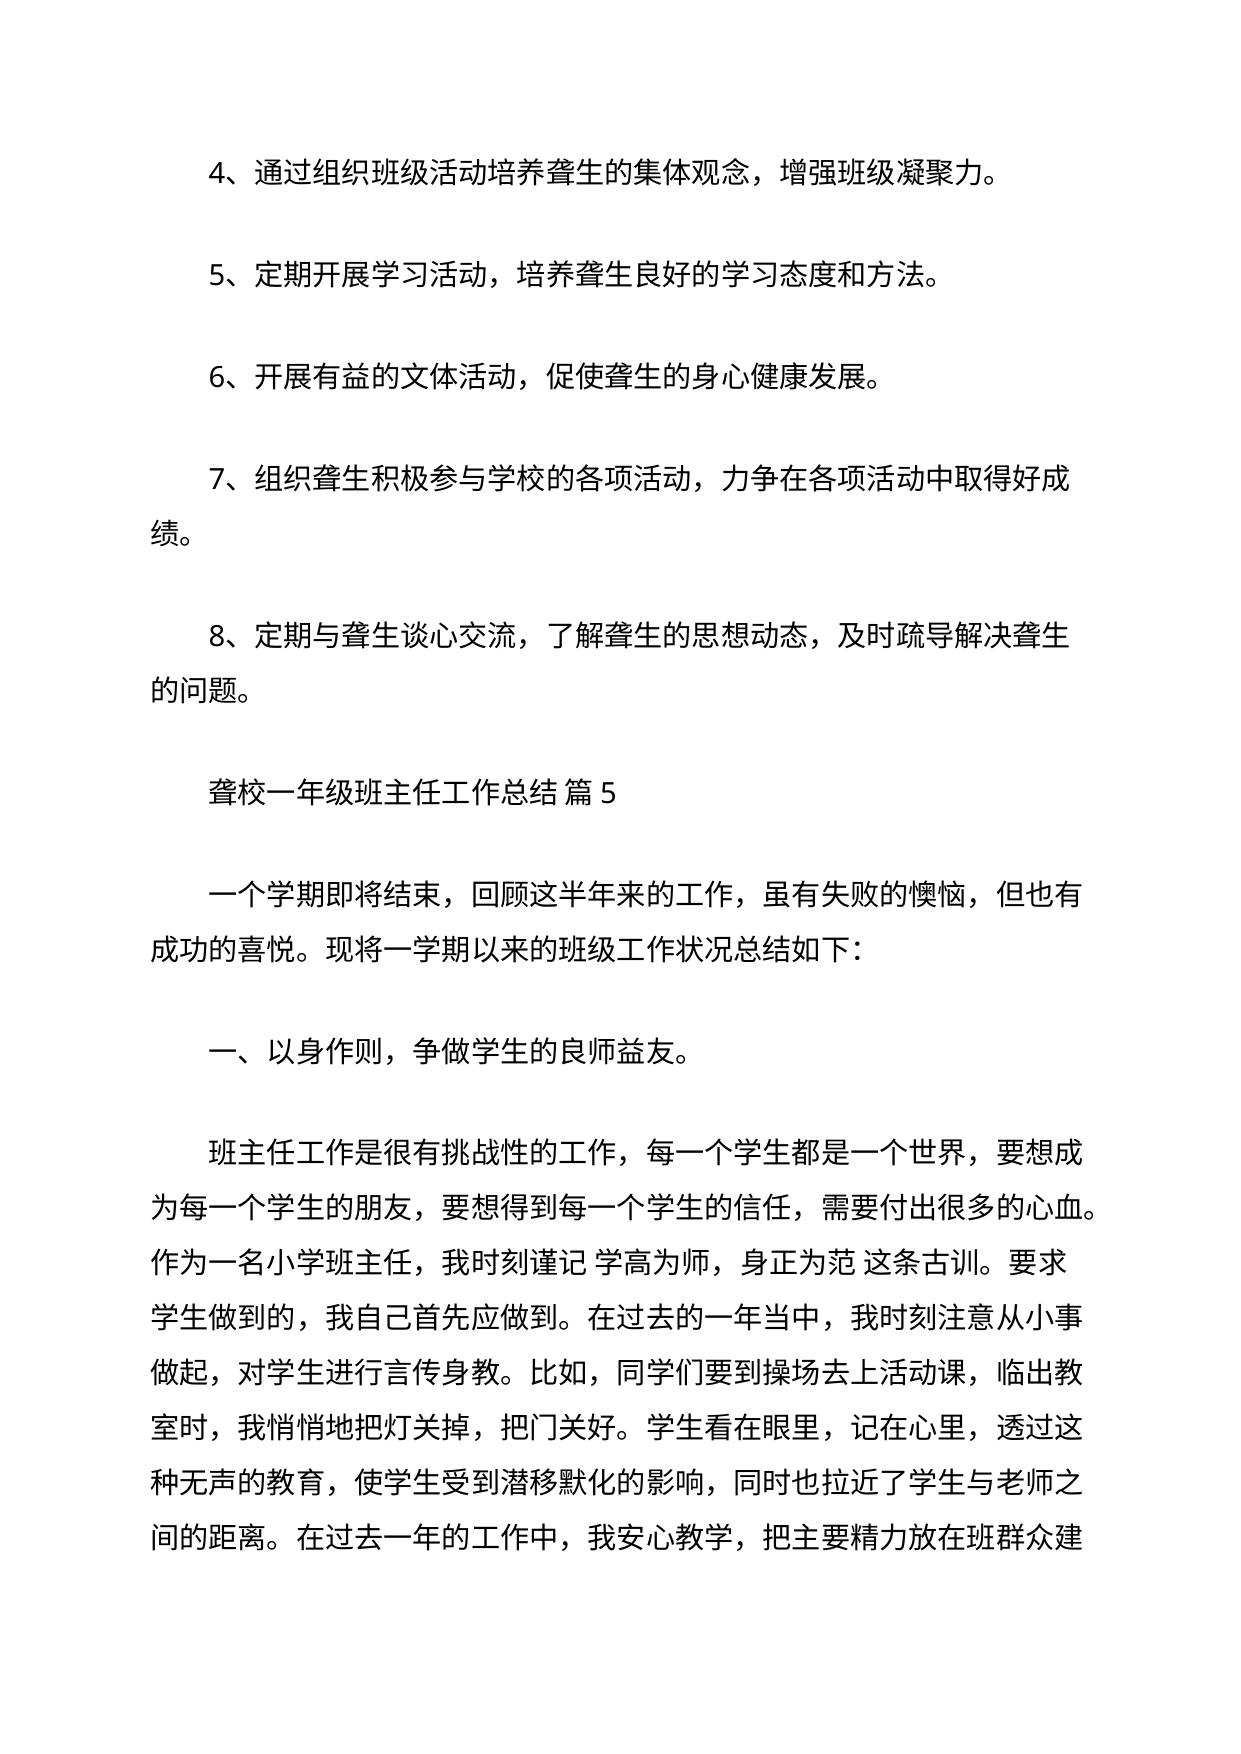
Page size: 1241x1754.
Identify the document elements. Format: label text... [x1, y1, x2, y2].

text 5、定期开展学习活动，培养聋生良好的学习态度和方法。 [150, 252, 1090, 294]
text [150, 1130, 1090, 1556]
text 4、通过组织班级活动培养聋生的集体观念，增强班级凝聚力。 [150, 150, 1090, 192]
text 聋校一年级班主任工作总结 篇5 [150, 769, 1090, 812]
text 7、组织聋生积极参与学校的各项活动，力争在各项活动中取得好成绩。 [150, 456, 1090, 553]
text 一个学期即将结束，回顾这半年来的工作，虽有失败的懊恼，但也有成功的喜悦。现将一学期以来的班级工作状况总结如下： [150, 871, 1090, 969]
text 6、开展有益的文体活动，促使聋生的身心健康发展。 [150, 354, 1090, 396]
text 8、定期与聋生谈心交流，了解聋生的思想动态，及时疏导解决聋生的问题。 [150, 613, 1090, 710]
text 一、以身作则，争做学生的良师益友。 [150, 1028, 1090, 1070]
